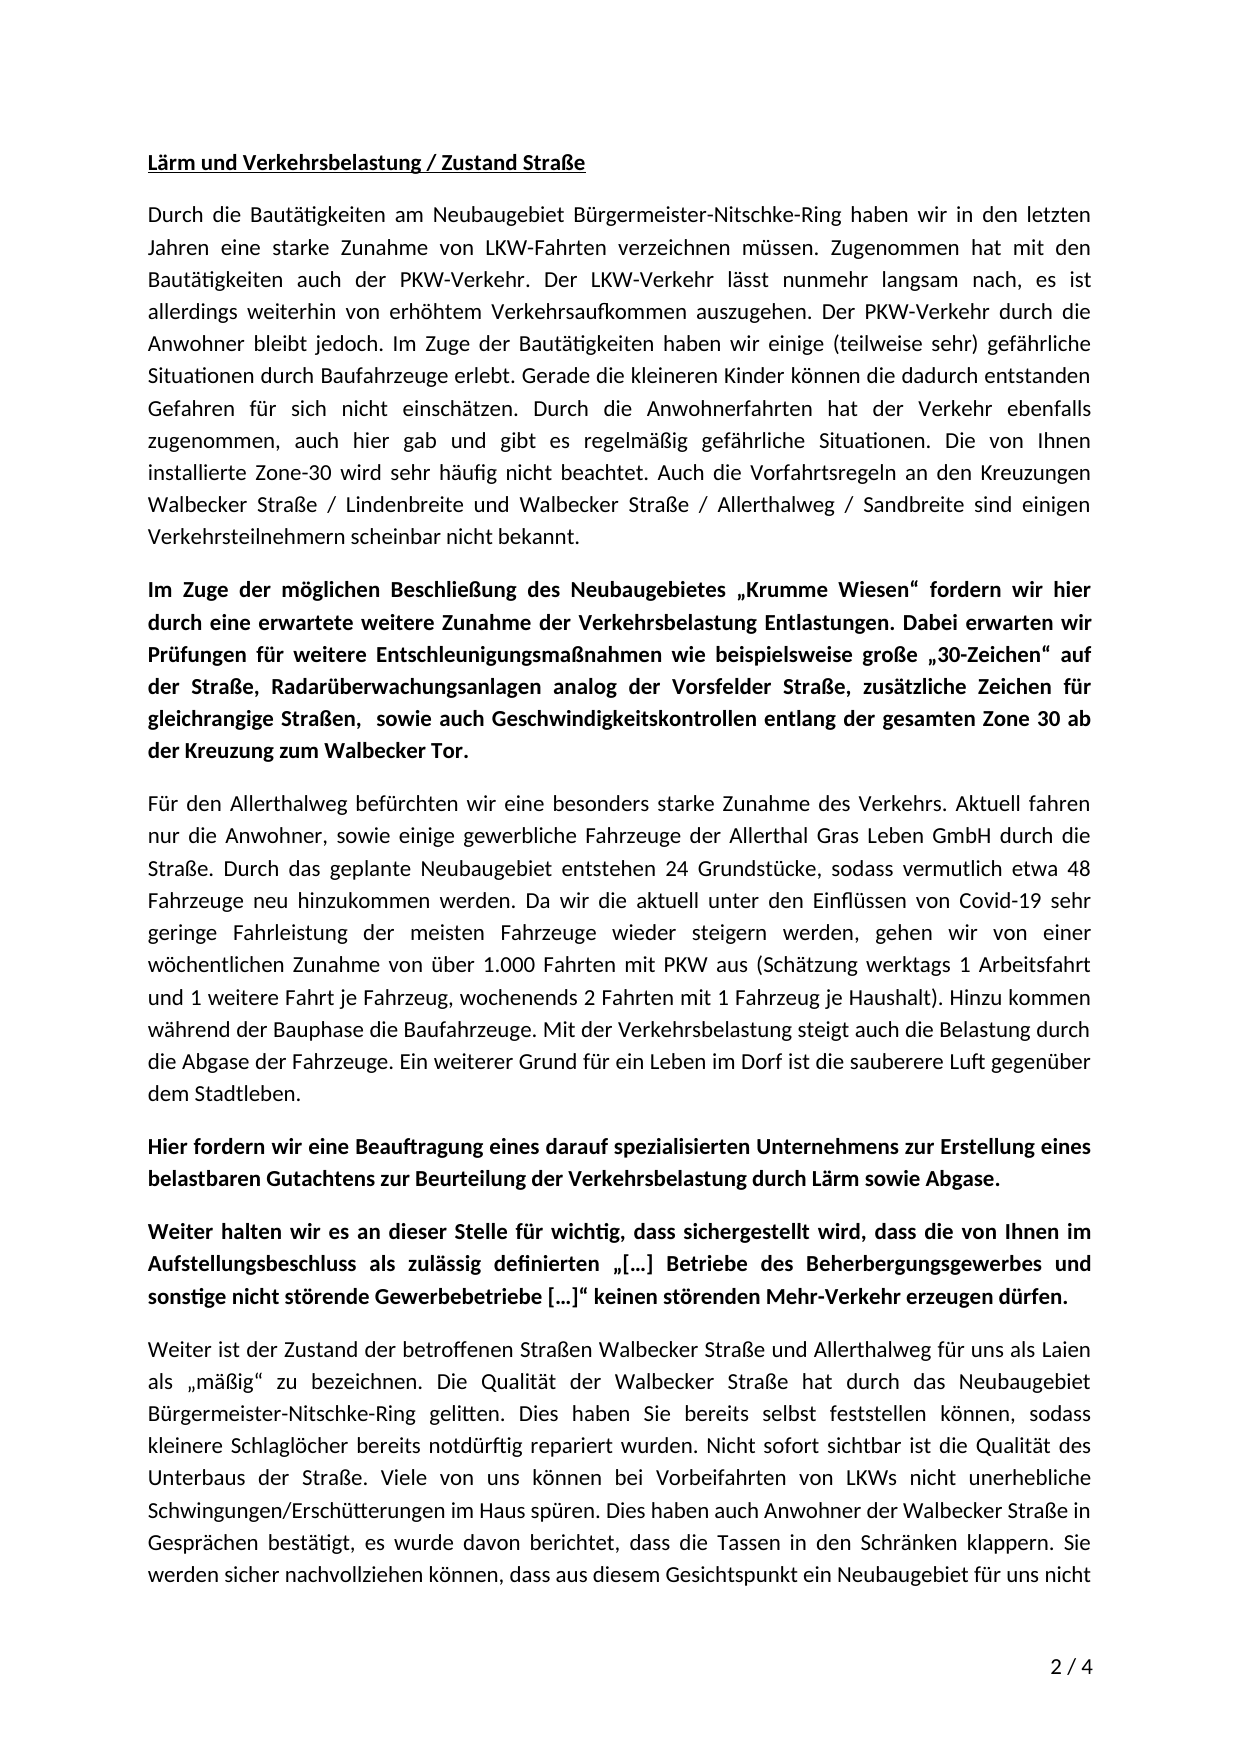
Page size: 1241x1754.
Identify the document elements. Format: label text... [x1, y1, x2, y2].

text Weiter halten wir es an dieser Stelle für wichtig, dass sichergestellt wird, dass die von Ihnen im Aufstellungsbeschluss als zulässig definierten „[…] Betriebe des Beherbergungsgewerbes und sonstige nicht störende Gewerbebetriebe […]“ keinen störenden Mehr-Verkehr erzeugen dürfen. [148, 1217, 1093, 1310]
text Durch die Bautätigkeiten am Neubaugebiet Bürgermeister-Nitschke-Ring haben wir in den letzten Jahren eine starke Zunahme von LKW-Fahrten verzeichnen müssen. Zugenommen hat mit den Bautätigkeiten auch der PKW-Verkehr. Der LKW-Verkehr lässt nunmehr langsam nach, es ist allerdings weiterhin von erhöhtem Verkehrsaufkommen auszugehen. Der PKW-Verkehr durch die Anwohner bleibt jedoch. Im Zuge der Bautätigkeiten haben wir einige (teilweise sehr) gefährliche Situationen durch Baufahrzeuge erlebt. Gerade die kleineren Kinder können die dadurch entstanden Gefahren für sich nicht einschätzen. Durch die Anwohnerfahrten hat der Verkehr ebenfalls zugenommen, auch hier gab und gibt es regelmäßig gefährliche Situationen. Die von Ihnen installierte Zone-30 wird sehr häufig nicht beachtet. Auch die Vorfahrtsregeln an den Kreuzungen Walbecker Straße / Lindenbreite und Walbecker Straße / Allerthalweg / Sandbreite sind einigen Verkehrsteilnehmern scheinbar nicht bekannt. [148, 201, 1093, 551]
text Im Zuge der möglichen Beschließung des Neubaugebietes „Krumme Wiesen“ fordern wir hier durch eine erwartete weitere Zunahme der Verkehrsbelastung Entlastungen. Dabei erwarten wir Prüfungen für weitere Entschleunigungsmaßnahmen wie beispielsweise große „30-Zeichen“ auf der Straße, Radarüberwachungsanlagen analog der Vorsfelder Straße, zusätzliche Zeichen für gleichrangige Straßen, sowie auch Geschwindigkeitskontrollen entlang der gesamten Zone 30 ab der Kreuzung zum Walbecker Tor. [148, 576, 1093, 764]
text Hier fordern wir eine Beauftragung eines darauf spezialisierten Unternehmens zur Erstellung eines belastbaren Gutachtens zur Beurteilung der Verkehrsbelastung durch Lärm sowie Abgase. [148, 1132, 1093, 1192]
text Für den Allerthalweg befürchten wir eine besonders starke Zunahme des Verkehrs. Aktuell fahren nur die Anwohner, sowie einige gewerbliche Fahrzeuge der Allerthal Gras Leben GmbH durch die Straße. Durch das geplante Neubaugebiet entstehen 24 Grundstücke, sodass vermutlich etwa 48 Fahrzeuge neu hinzukommen werden. Da wir die aktuell unter den Einflüssen von Covid-19 sehr geringe Fahrleistung der meisten Fahrzeuge wieder steigern werden, gehen wir von einer wöchentlichen Zunahme von über 1.000 Fahrten mit PKW aus (Schätzung werktags 1 Arbeitsfahrt und 1 weitere Fahrt je Fahrzeug, wochenends 2 Fahrten mit 1 Fahrzeug je Haushalt). Hinzu kommen während der Bauphase die Baufahrzeuge. Mit der Verkehrsbelastung steigt auch die Belastung durch die Abgase der Fahrzeuge. Ein weiterer Grund für ein Leben im Dorf ist die sauberere Luft gegenüber dem Stadtleben. [148, 789, 1093, 1107]
text Lärm und Verkehrsbelastung / Zustand Straße [148, 148, 1093, 176]
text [148, 1335, 1093, 1588]
